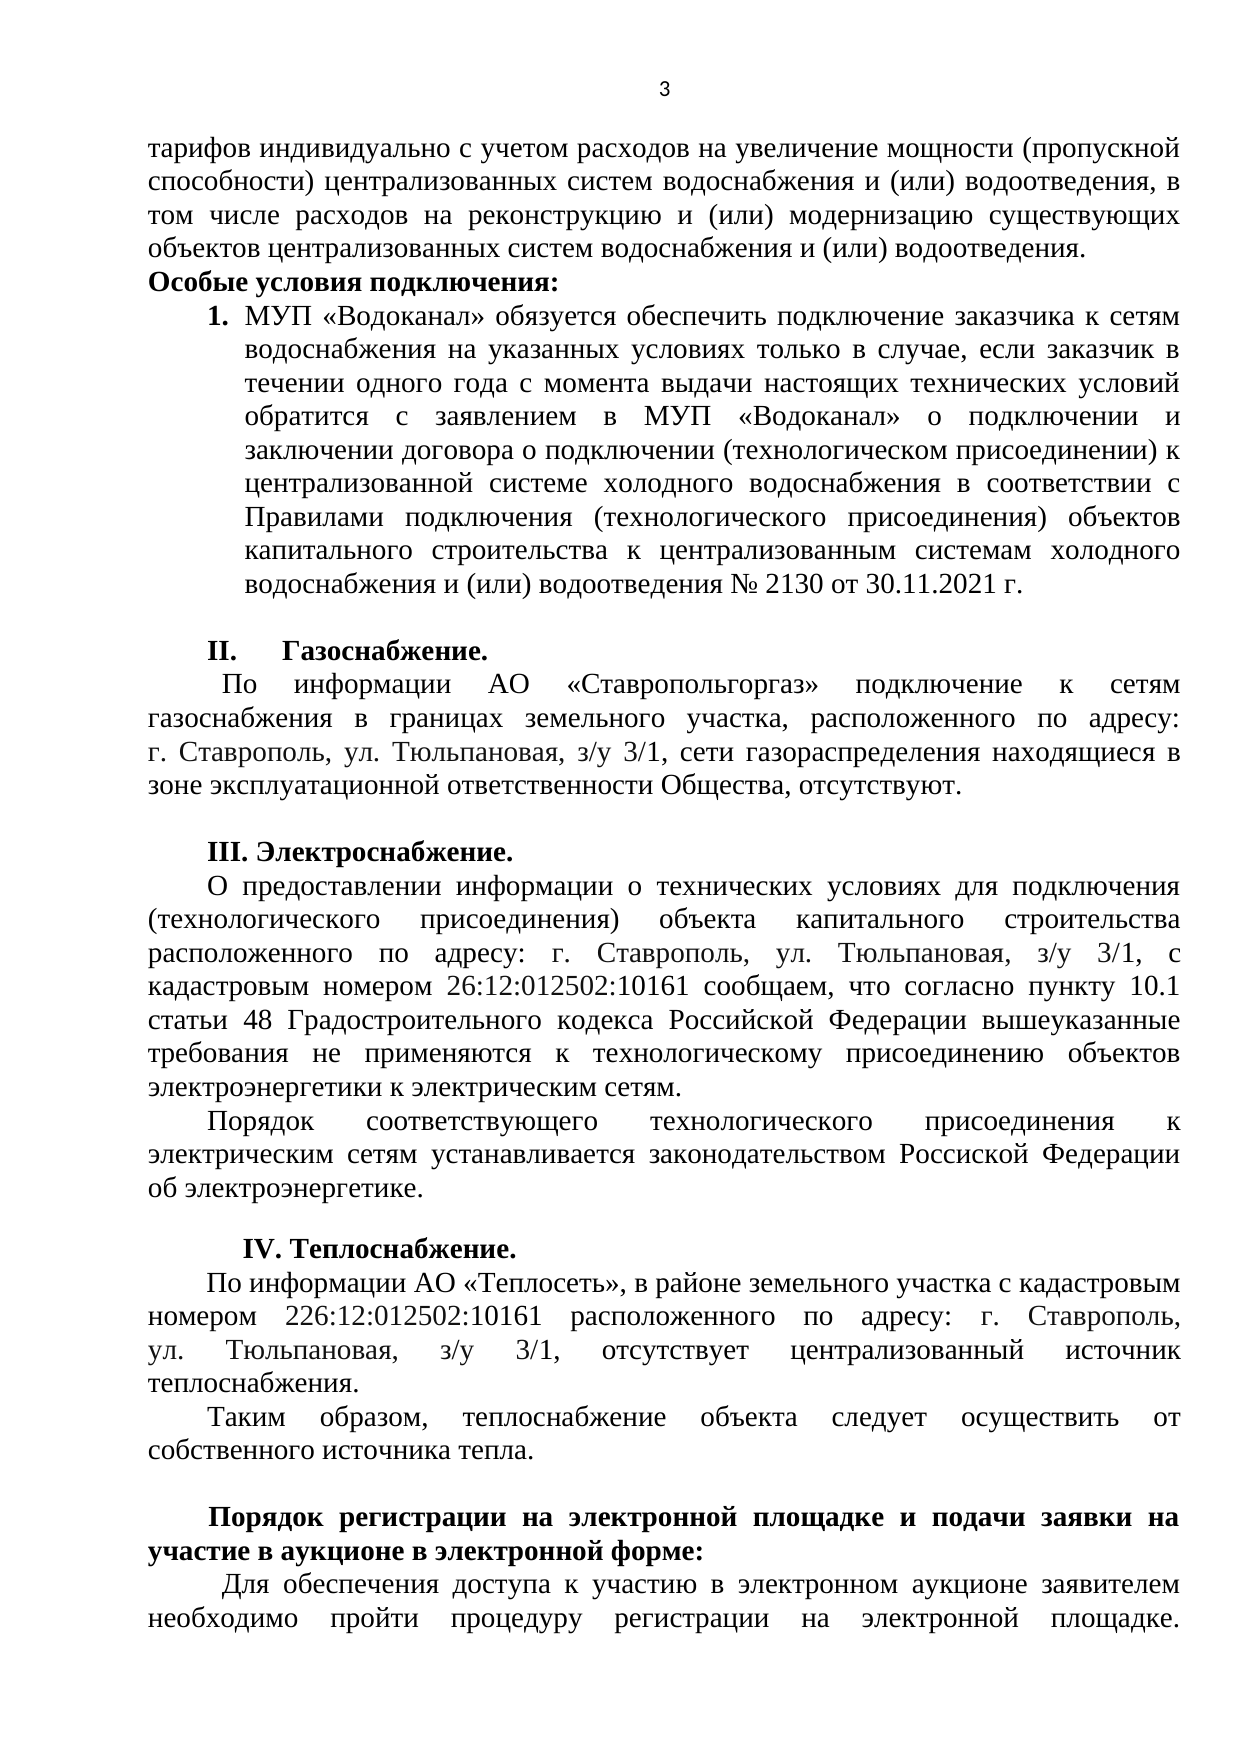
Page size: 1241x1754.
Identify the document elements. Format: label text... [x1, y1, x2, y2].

text Особые условия подключения: [148, 264, 1181, 298]
text По информации АО «Теплосеть», в районе земельного участка с кадастровым номером 226:12:012502:10161 расположенного по адресу: г. Ставрополь, ул. Тюльпановая, з/у 3/1, отсутствует централизованный источник теплоснабжения. [148, 1265, 1181, 1399]
text IV. Теплоснабжение. [148, 1231, 1181, 1265]
text По информации АО «Ставропольгоргаз» подключение к сетям газоснабжения в границах земельного участка, расположенного по адресу: г. Ставрополь, ул. Тюльпановая, з/у 3/1, сети газораспределения находящиеся в зоне эксплуатационной ответственности Общества, отсутствуют. [148, 667, 1181, 801]
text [148, 130, 1181, 264]
text О предоставлении информации о технических условиях для подключения (технологического присоединения) объекта капитального строительства расположенного по адресу: г. Ставрополь, ул. Тюльпановая, з/у 3/1, с кадастровым номером 26:12:012502:10161 сообщаем, что согласно пункту 10.1 статьи 48 Градостроительного кодекса Российской Федерации вышеуказанные требования не применяются к технологическому присоединению объектов электроэнергетики к электрическим сетям. [148, 868, 1181, 1103]
text Порядок регистрации на электронной площадке и подачи заявки на участие в аукционе в электронной форме: [148, 1499, 1181, 1567]
text Таким образом, теплоснабжение объекта следует осуществить от собственного источника тепла. [148, 1399, 1181, 1466]
list Газоснабжение. [207, 633, 1181, 667]
text Порядок соответствующего технологического присоединения к электрическим сетям устанавливается законодательством Россиской Федерации об электроэнергетике. [148, 1103, 1181, 1203]
text III. Электроснабжение. [148, 834, 1181, 868]
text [148, 1567, 1181, 1634]
list МУП «Водоканал» обязуется обеспечить подключение заказчика к сетям водоснабжения на указанных условиях только в случае, если заказчик в течении одного года с момента выдачи настоящих технических условий обратится с заявлением в МУП «Водоканал» о подключении и заключении договора о подключении (технологическом присоединении) к централизованной системе холодного водоснабжения в соответствии с Правилами подключения (технологического присоединения) объектов капитального строительства к централизованным системам холодного водоснабжения и (или) водоотведения № 2130 от 30.11.2021 г. [207, 298, 1181, 599]
